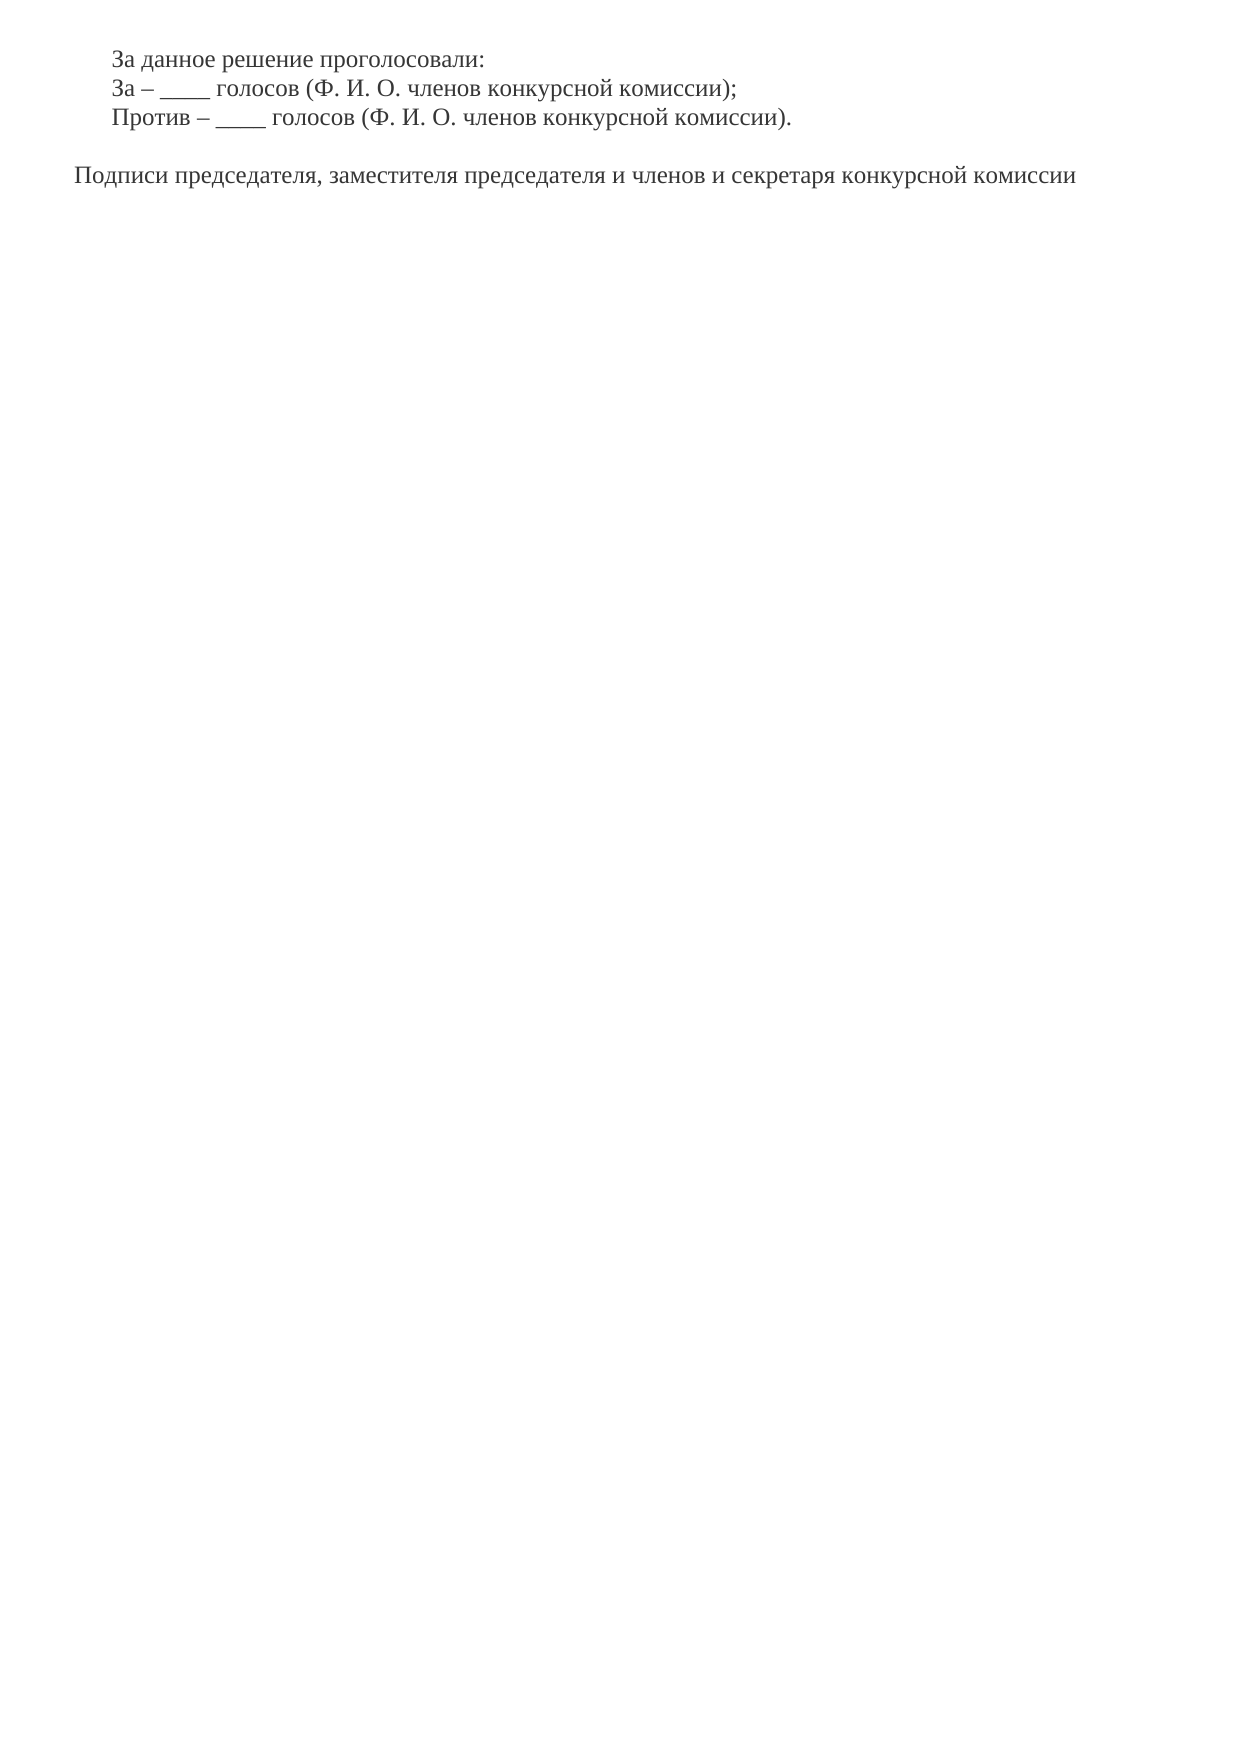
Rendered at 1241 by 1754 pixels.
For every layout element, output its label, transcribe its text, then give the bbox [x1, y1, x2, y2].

text Подписи председателя, заместителя председателя и членов и секретаря конкурсной комиссии [74, 160, 1196, 188]
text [74, 44, 1196, 131]
